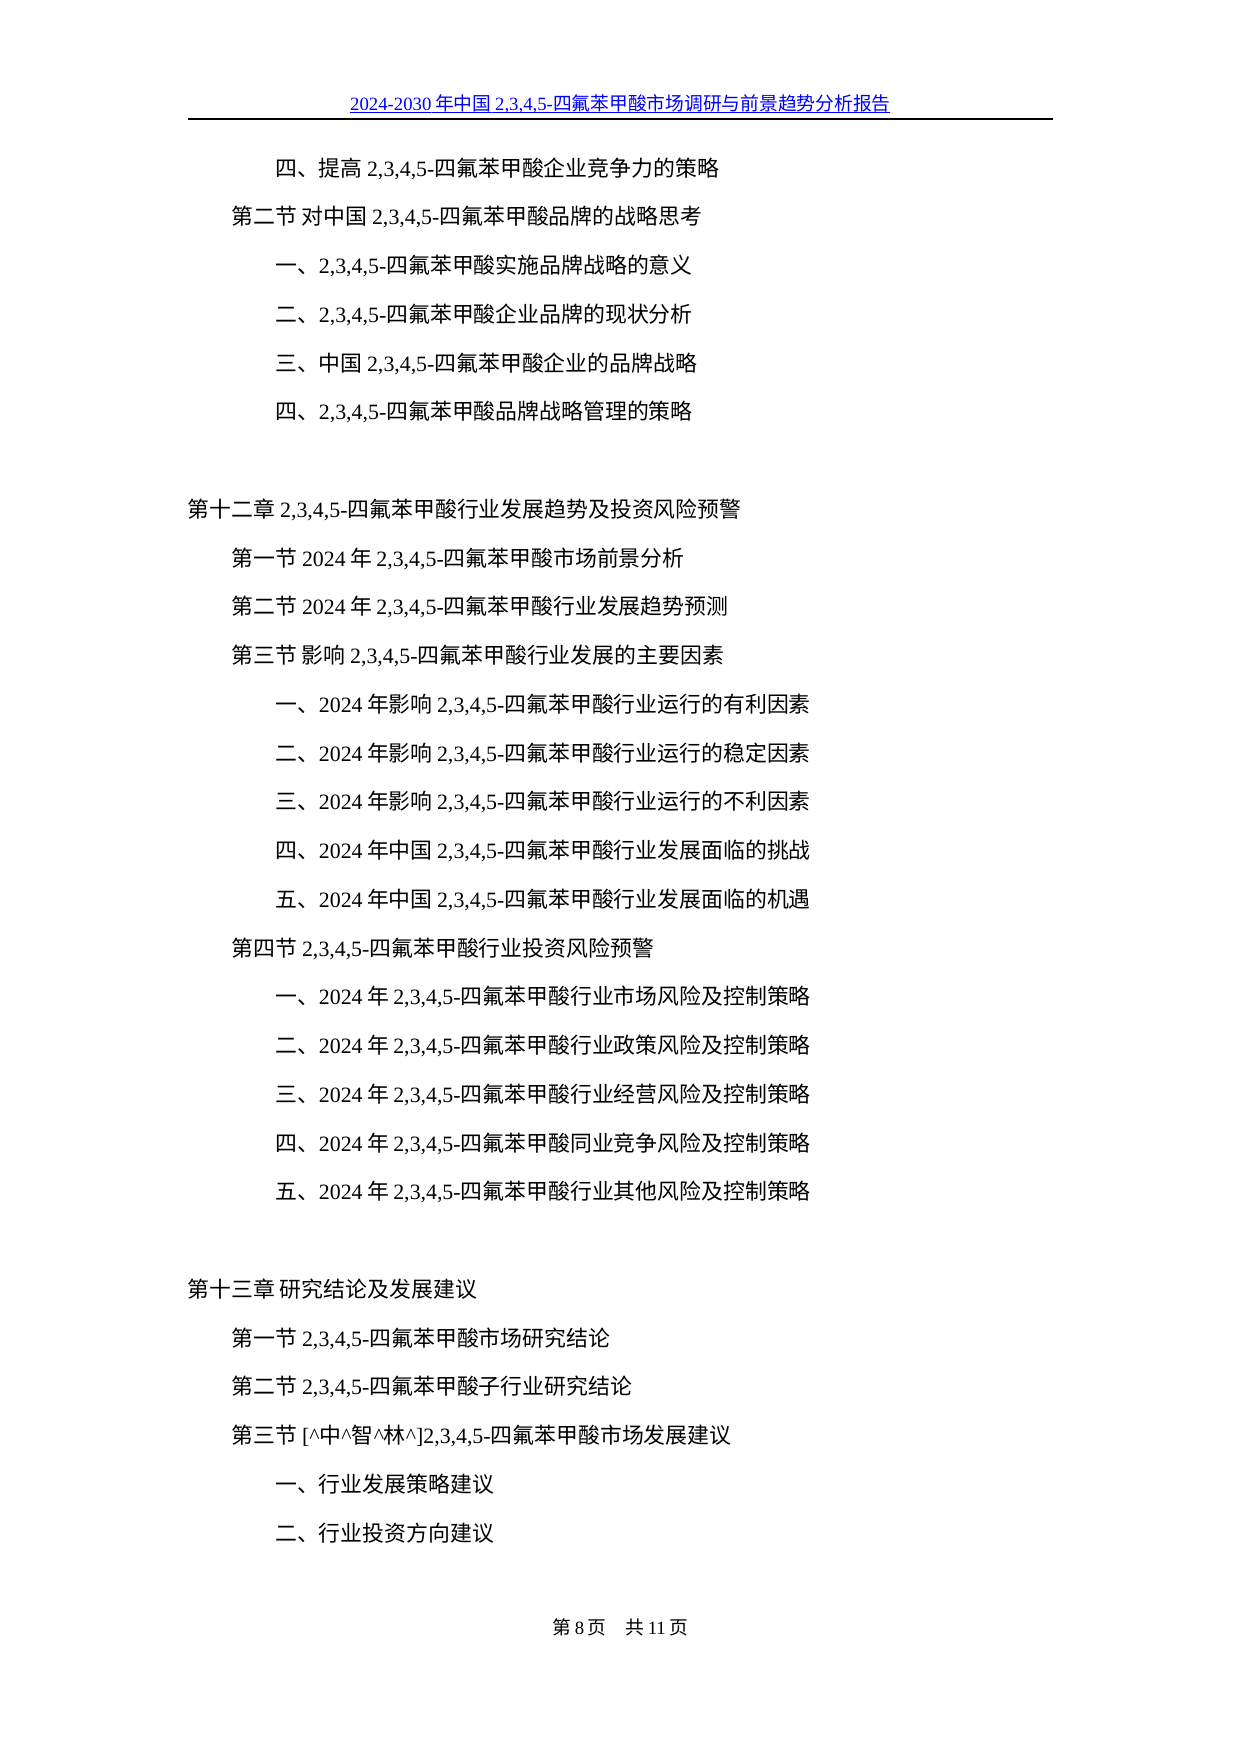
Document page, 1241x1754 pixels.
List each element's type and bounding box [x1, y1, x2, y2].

text [187, 150, 1053, 1548]
